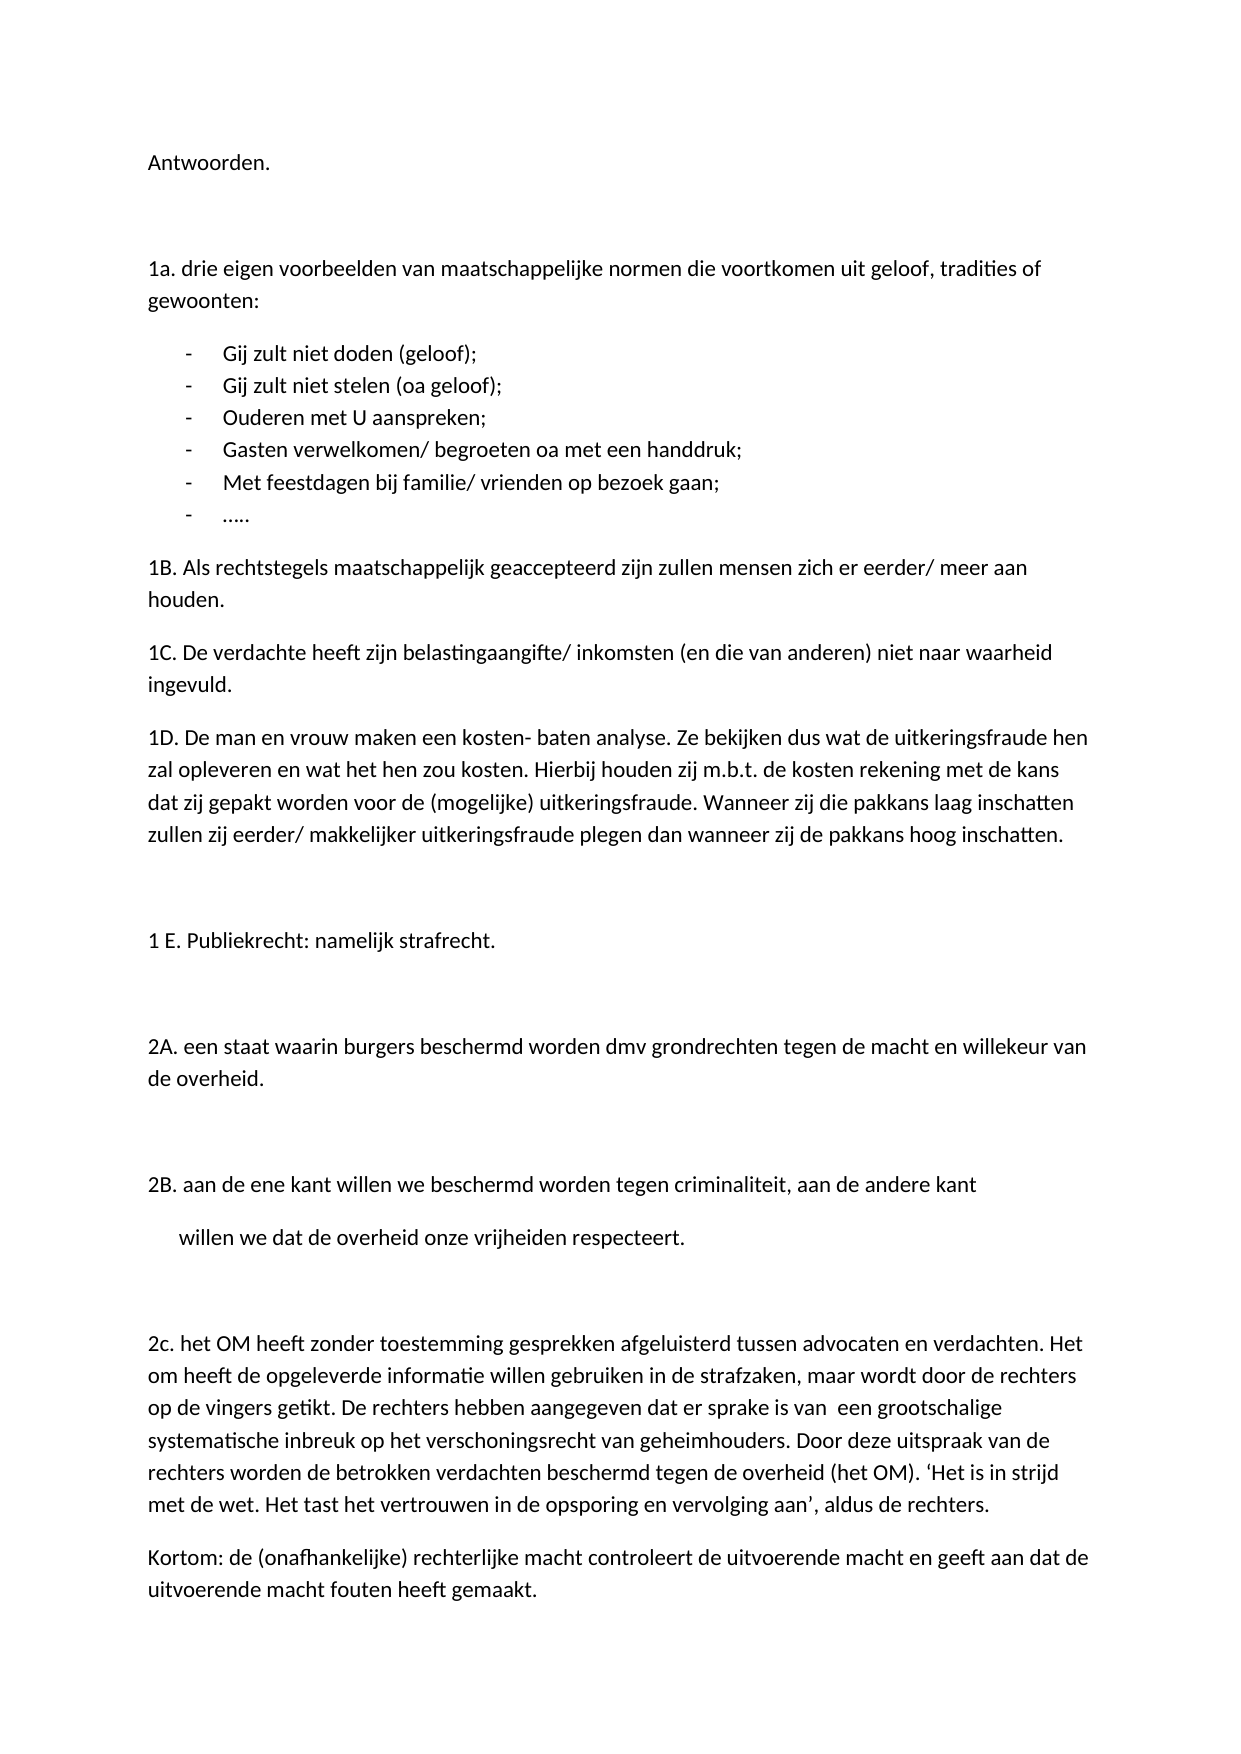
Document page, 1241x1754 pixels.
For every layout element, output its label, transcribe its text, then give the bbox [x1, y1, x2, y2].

list Gij zult niet doden (geloof); [185, 339, 1093, 367]
text 1 E. Publiekrecht: namelijk strafrecht. [148, 926, 1093, 954]
text 1C. De verdachte heeft zijn belastingaangifte/ inkomsten (en die van anderen) niet naar waarheid ingevuld. [148, 638, 1093, 698]
text Kortom: de (onafhankelijke) rechterlijke macht controleert de uitvoerende macht en geeft aan dat de uitvoerende macht fouten heeft gemaakt. [148, 1543, 1093, 1603]
text 1D. De man en vrouw maken een kosten- baten analyse. Ze bekijken dus wat de uitkeringsfraude hen zal opleveren en wat het hen zou kosten. Hierbij houden zij m.b.t. de kosten rekening met de kans dat zij gepakt worden voor de (mogelijke) uitkeringsfraude. Wanneer zij die pakkans laag inschatten zullen zij eerder/ makkelijker uitkeringsfraude plegen dan wanneer zij de pakkans hoog inschatten. [148, 723, 1093, 848]
text 2A. een staat waarin burgers beschermd worden dmv grondrechten tegen de macht en willekeur van de overheid. [148, 1032, 1093, 1092]
text 2c. het OM heeft zonder toestemming gesprekken afgeluisterd tussen advocaten en verdachten. Het om heeft de opgeleverde informatie willen gebruiken in de strafzaken, maar wordt door de rechters op de vingers getikt. De rechters hebben aangegeven dat er sprake is van een grootschalige systematische inbreuk op het verschoningsrecht van geheimhouders. Door deze uitspraak van de rechters worden de betrokken verdachten beschermd tegen de overheid (het OM). ‘Het is in strijd met de wet. Het tast het vertrouwen in de opsporing en vervolging aan’, aldus de rechters. [148, 1329, 1093, 1518]
text Antwoorden. [148, 148, 1093, 176]
text 1a. drie eigen voorbeelden van maatschappelijke normen die voortkomen uit geloof, tradities of gewoonten: [148, 254, 1093, 314]
list Gasten verwelkomen/ begroeten oa met een handdruk; [185, 435, 1093, 463]
list Ouderen met U aanspreken; [185, 403, 1093, 431]
list ….. [185, 500, 1093, 528]
text willen we dat de overheid onze vrijheiden respecteert. [148, 1223, 1093, 1251]
list Gij zult niet stelen (oa geloof); [185, 371, 1093, 399]
list Met feestdagen bij familie/ vrienden op bezoek gaan; [185, 468, 1093, 496]
text 1B. Als rechtstegels maatschappelijk geaccepteerd zijn zullen mensen zich er eerder/ meer aan houden. [148, 553, 1093, 613]
text 2B. aan de ene kant willen we beschermd worden tegen criminaliteit, aan de andere kant [148, 1170, 1093, 1198]
